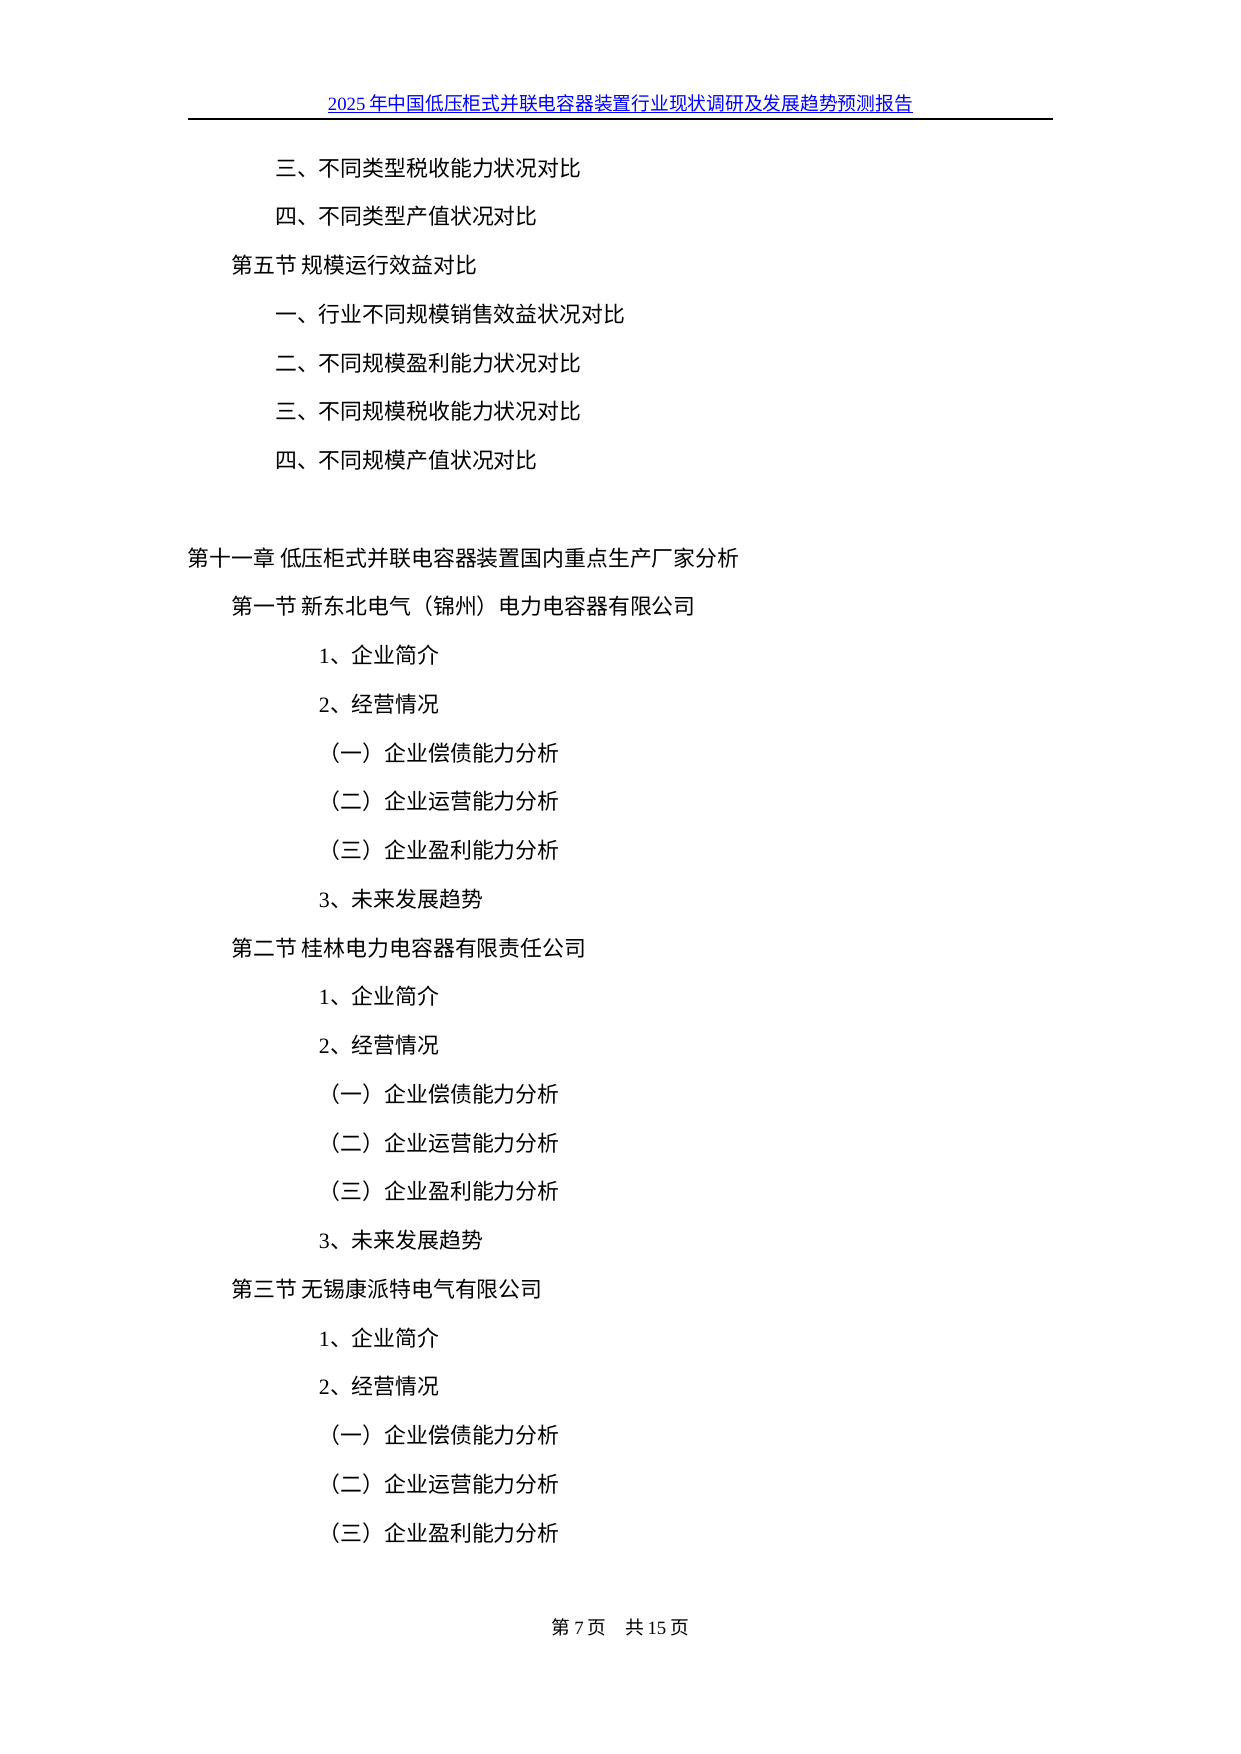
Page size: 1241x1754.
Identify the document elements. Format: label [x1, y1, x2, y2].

text [187, 150, 1053, 1548]
